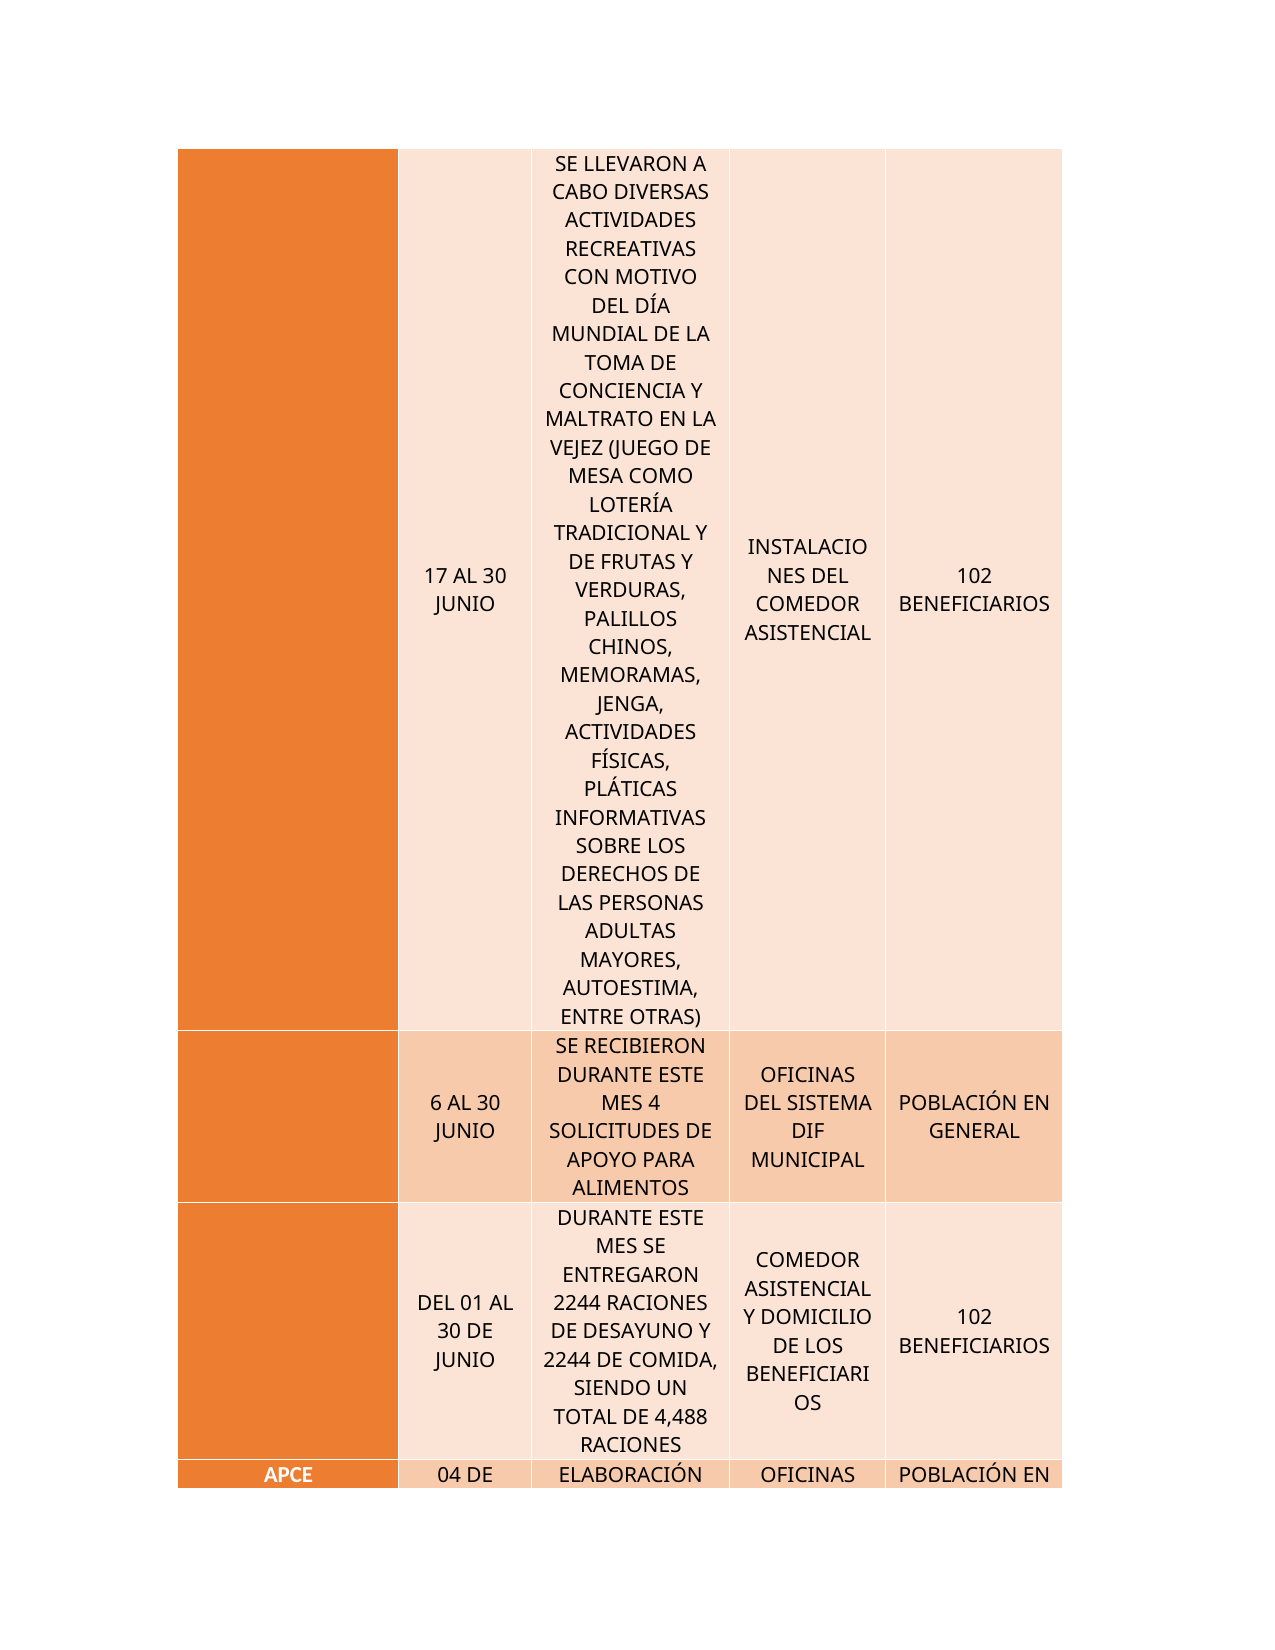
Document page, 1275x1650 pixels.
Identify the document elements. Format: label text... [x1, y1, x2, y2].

table_cell OFICINAS DEL SISTEMA DIF MUNICIPAL [730, 1031, 885, 1202]
table_cell DURANTE ESTE MES SE ENTREGARON 2244 RACIONES DE DESAYUNO Y 2244 DE COMIDA, SIENDO UN TOTAL DE 4,488 RACIONES [532, 1203, 729, 1459]
table_cell SE LLEVARON A CABO DIVERSAS ACTIVIDADES RECREATIVAS CON MOTIVO DEL DÍA MUNDIAL DE LA TOMA DE CONCIENCIA Y MALTRATO EN LA VEJEZ (JUEGO DE MESA COMO LOTERÍA TRADICIONAL Y DE FRUTAS Y VERDURAS, PALILLOS CHINOS, MEMORAMAS, JENGA, ACTIVIDADES FÍSICAS, PLÁTICAS INFORMATIVAS SOBRE LOS DERECHOS DE LAS PERSONAS ADULTAS MAYORES, AUTOESTIMA, ENTRE OTRAS) [532, 149, 729, 1030]
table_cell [886, 1460, 1062, 1488]
table_cell 102 BENEFICIARIOS [886, 1203, 1062, 1459]
table_cell DEL 01 AL 30 DE JUNIO [399, 1203, 531, 1459]
table_cell APCE [178, 1460, 398, 1488]
table_cell 17 AL 30 JUNIO [399, 149, 531, 1030]
table_cell COMEDOR ASISTENCIAL Y DOMICILIO DE LOS BENEFICIARIOS [730, 1203, 885, 1459]
table_cell 102 BENEFICIARIOS [886, 149, 1062, 1030]
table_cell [730, 1460, 885, 1488]
table_cell 6 AL 30 JUNIO [399, 1031, 531, 1202]
table_cell POBLACIÓN EN GENERAL [886, 1031, 1062, 1202]
table_cell [178, 149, 398, 1030]
table_cell 04 DE JULIO [399, 1460, 531, 1488]
table_cell INSTALACIONES DEL COMEDOR ASISTENCIAL [730, 149, 885, 1030]
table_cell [532, 1460, 729, 1488]
table_cell [178, 1203, 398, 1459]
table_cell SE RECIBIERON DURANTE ESTE MES 4 SOLICITUDES DE APOYO PARA ALIMENTOS [532, 1031, 729, 1202]
table_cell [178, 1031, 398, 1202]
